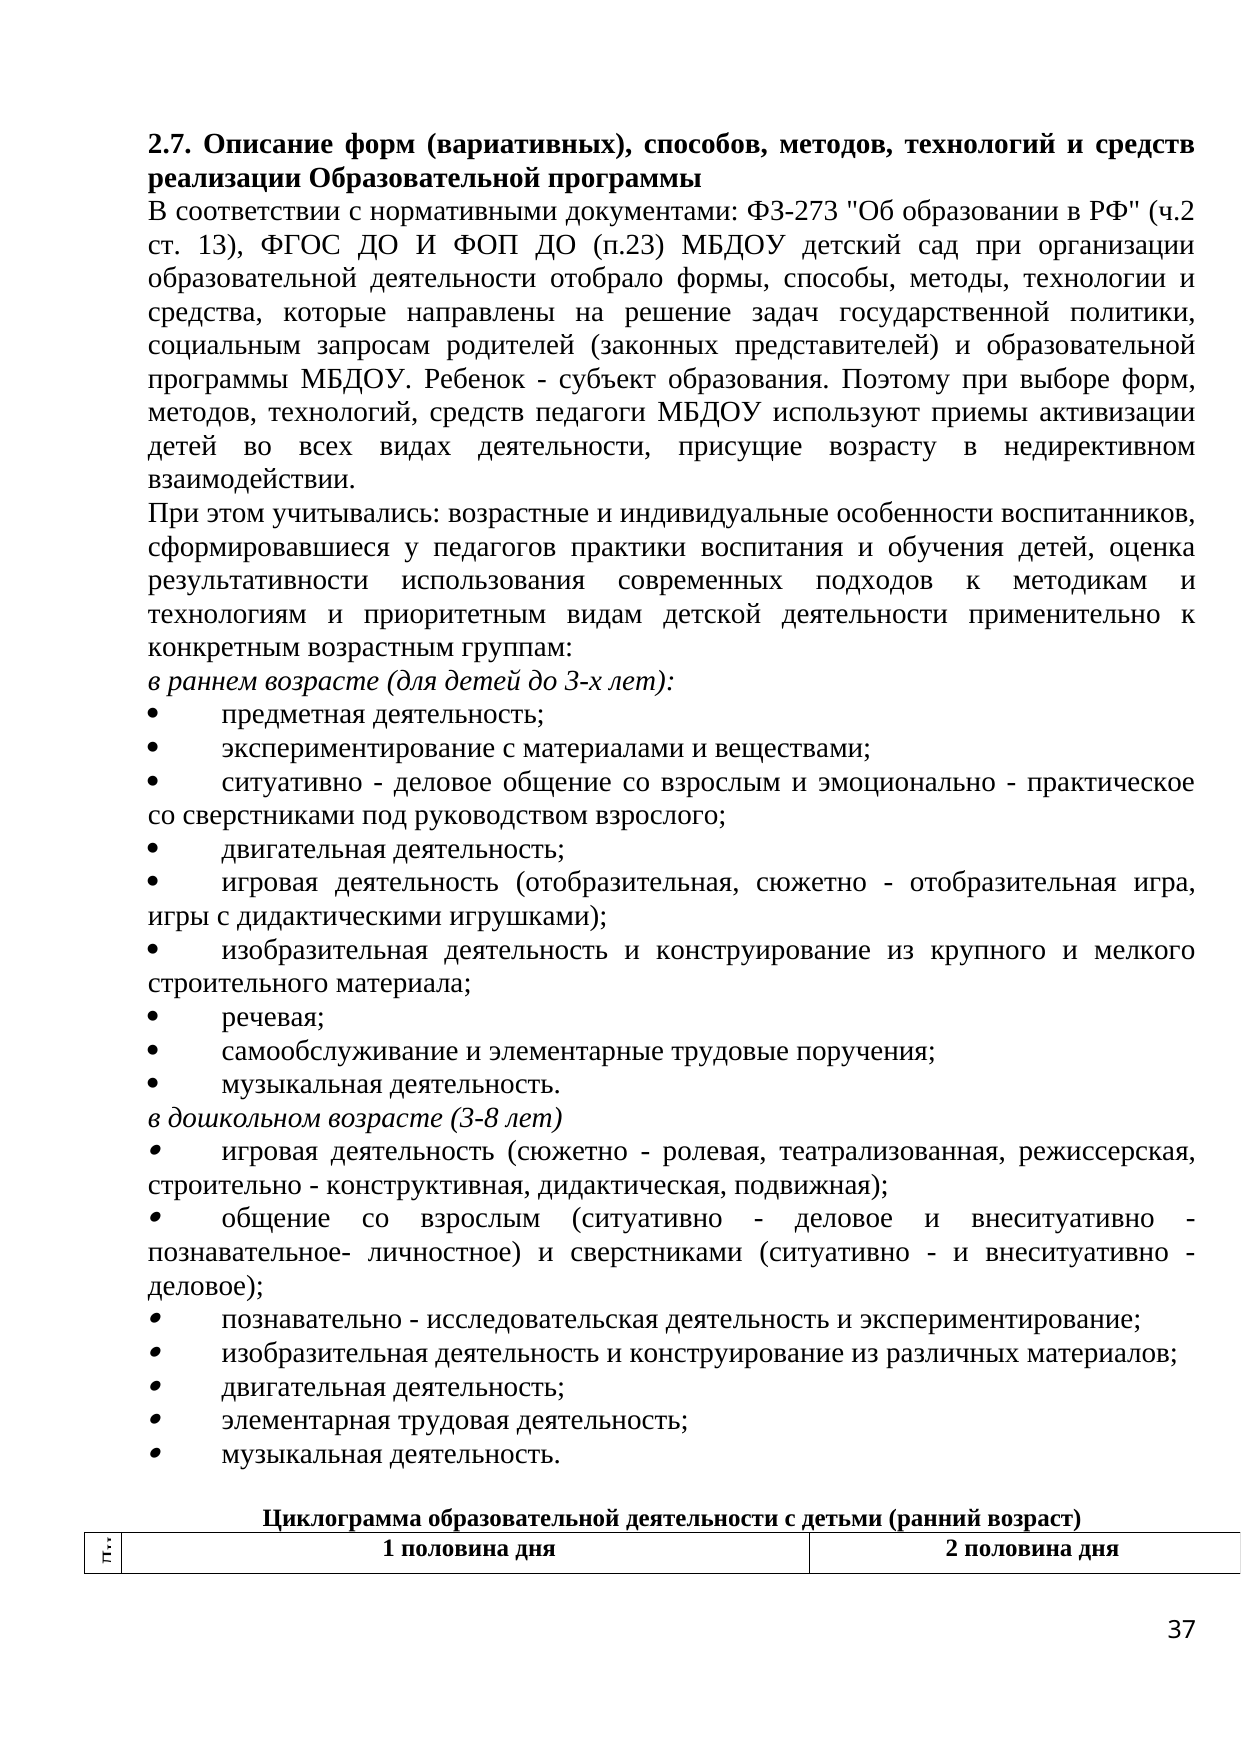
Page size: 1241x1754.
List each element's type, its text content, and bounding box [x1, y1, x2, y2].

list ситуативно - деловое общение со взрослым и эмоционально - практическое со сверстниками под руководством взрослого; [148, 764, 1197, 831]
list музыкальная деятельность. [148, 1436, 1197, 1469]
list музыкальная деятельность. [148, 1066, 1197, 1100]
list предметная деятельность; [148, 696, 1197, 730]
list игровая деятельность (сюжетно - ролевая, театрализованная, режиссерская, строительно - конструктивная, дидактическая, подвижная); [148, 1133, 1197, 1201]
text При этом учитывались: возрастные и индивидуальные особенности воспитанников, сформировавшиеся у педагогов практики воспитания и обучения детей, оценка результативности использования современных подходов к методикам и технологиям и приоритетным видам детской деятельности применительно к конкретным возрастным группам: [148, 495, 1197, 663]
text 2.7. Описание форм (вариативных), способов, методов, технологий и средств реализации Образовательной программы [148, 126, 1197, 193]
table_header Дни недели [85, 1533, 121, 1572]
list игровая деятельность (отобразительная, сюжетно - отобразительная игра, игры с дидактическими игрушками); [148, 864, 1197, 932]
table_header 1 половина дня [122, 1533, 809, 1572]
list двигательная деятельность; [148, 1369, 1197, 1402]
list общение со взрослым (ситуативно - деловое и внеситуативно - познавательное- личностное) и сверстниками (ситуативно - и внеситуативно - деловое); [148, 1201, 1197, 1301]
list познавательно - исследовательская деятельность и экспериментирование; [148, 1301, 1197, 1335]
text Циклограмма образовательной деятельности с детьми (ранний возраст) [148, 1503, 1197, 1532]
list изобразительная деятельность и конструирование из крупного и мелкого строительного материала; [148, 932, 1197, 999]
list двигательная деятельность; [148, 831, 1197, 864]
list речевая; [148, 999, 1197, 1033]
table_header 2 половина дня [810, 1533, 1240, 1572]
list элементарная трудовая деятельность; [148, 1402, 1197, 1436]
text в дошкольном возрасте (3-8 лет) [148, 1100, 1197, 1133]
text В соответствии с нормативными документами: ФЗ-273 "Об образовании в РФ" (ч.2 ст. 13), ФГОС ДО И ФОП ДО (п.23) МБДОУ детский сад при организации образовательной деятельности отобрало формы, способы, методы, технологии и средства, которые направлены на решение задач государственной политики, социальным запросам родителей (законных представителей) и образовательной программы МБДОУ. Ребенок - субъект образования. Поэтому при выборе форм, методов, технологий, средств педагоги МБДОУ используют приемы активизации детей во всех видах деятельности, присущие возрасту в недирективном взаимодействии. [148, 193, 1197, 495]
text в раннем возрасте (для детей до 3-х лет): [148, 663, 1197, 696]
list самообслуживание и элементарные трудовые поручения; [148, 1033, 1197, 1066]
list изобразительная деятельность и конструирование из различных материалов; [148, 1335, 1197, 1369]
list экспериментирование с материалами и веществами; [148, 730, 1197, 764]
